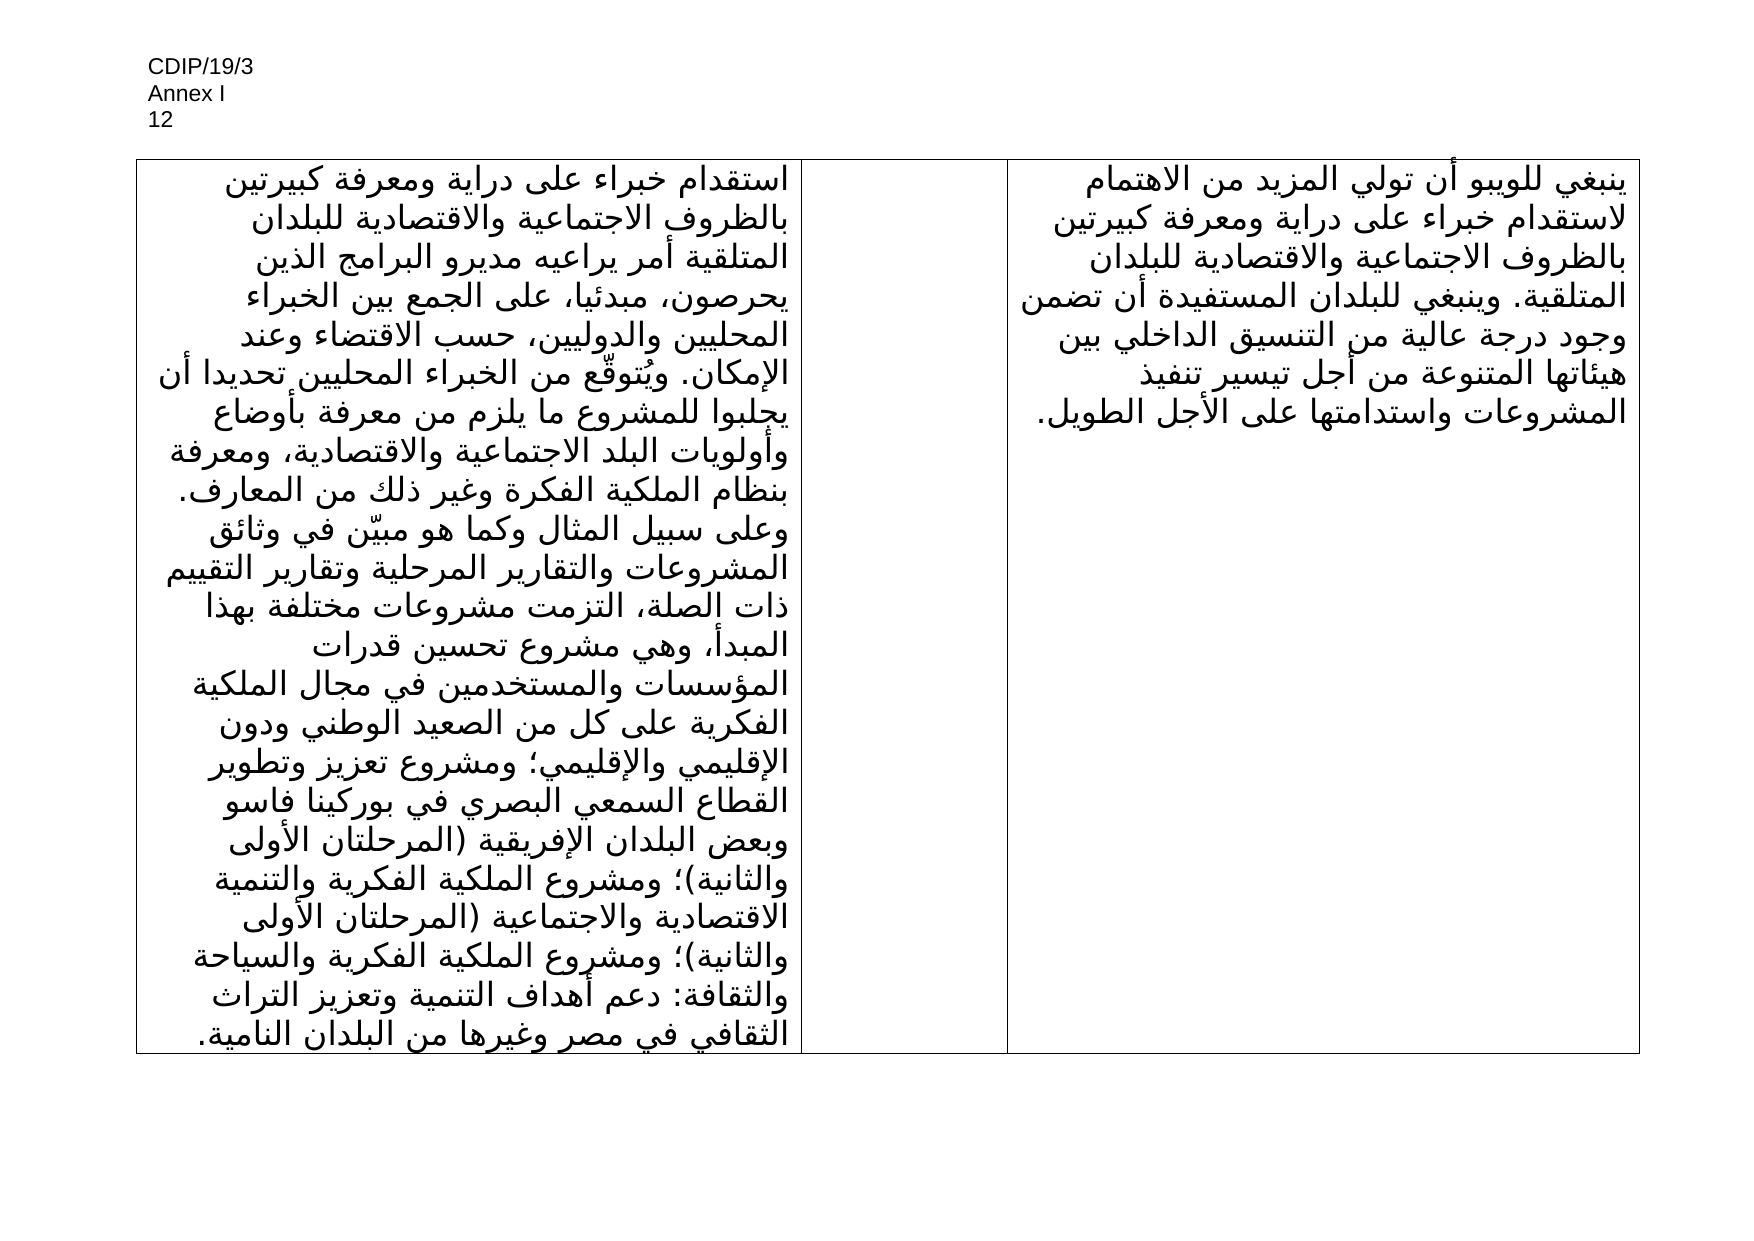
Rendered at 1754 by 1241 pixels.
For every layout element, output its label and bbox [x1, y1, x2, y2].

table_cell [137, 160, 801, 1053]
table_cell [1008, 160, 1639, 1053]
table_cell [802, 160, 1007, 1053]
